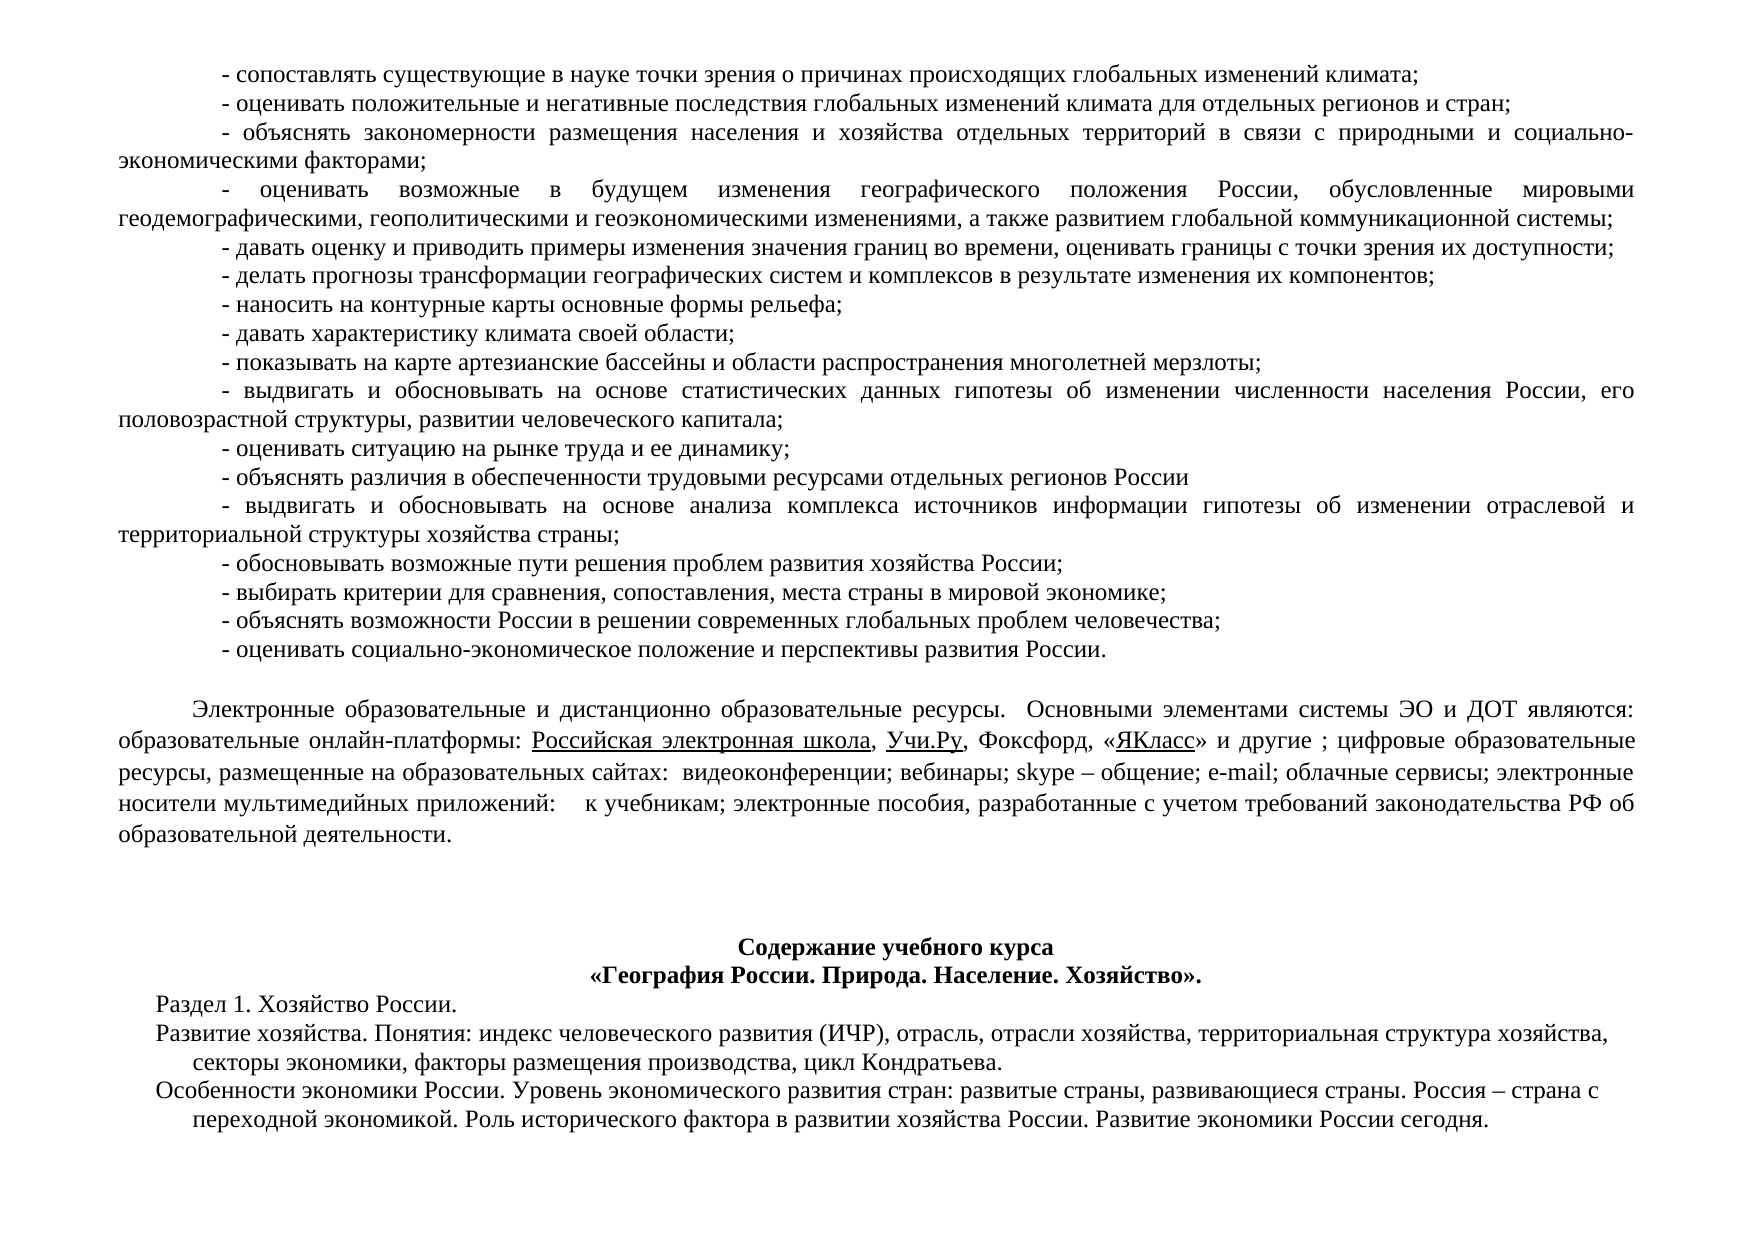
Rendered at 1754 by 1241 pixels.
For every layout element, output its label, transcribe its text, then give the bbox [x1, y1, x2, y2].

text Содержание учебного курса [155, 932, 1636, 961]
text - показывать на карте артезианские бассейны и области распространения многолетней мерзлоты; [118, 347, 1636, 375]
text - делать прогнозы трансформации географических систем и комплексов в результате изменения их компонентов; [118, 260, 1636, 289]
text Электронные образовательные и дистанционно образовательные ресурсы. Основными элементами системы ЭО и ДОТ являются: образовательные онлайн-платформы: Российская электронная школа, Учи.Ру, Фоксфорд, «ЯКласс» и другие ; цифровые образовательные ресурсы, размещенные на образовательных сайтах: видеоконференции; вебинары; skype – общение; e-mail; облачные сервисы; электронные носители мультимедийных приложений: к учебникам; электронные пособия, разработанные с учетом требований законодательства РФ об образовательной деятельности. [118, 692, 1636, 848]
text - оценивать социально-экономическое положение и перспективы развития России. [118, 634, 1636, 663]
text - объяснять возможности России в решении современных глобальных проблем человечества; [118, 605, 1636, 634]
text - давать характеристику климата своей области; [118, 318, 1636, 347]
text Раздел 1. Хозяйство России. [155, 989, 1636, 1018]
text - выдвигать и обосновывать на основе анализа комплекса источников информации гипотезы об изменении отраслевой и территориальной структуры хозяйства страны; [118, 490, 1636, 548]
text - давать оценку и приводить примеры изменения значения границ во времени, оценивать границы с точки зрения их доступности; [118, 232, 1636, 260]
text Развитие хозяйства. Понятия: индекс человеческого развития (ИЧР), отрасль, отрасли хозяйства, территориальная структура хозяйства, секторы экономики, факторы размещения производства, цикл Кондратьева. [155, 1018, 1636, 1076]
text «География России. Природа. Население. Хозяйство». [155, 961, 1636, 989]
text - обосновывать возможные пути решения проблем развития хозяйства России; [118, 548, 1636, 577]
text - выдвигать и обосновывать на основе статистических данных гипотезы об изменении численности населения России, его половозрастной структуры, развитии человеческого капитала; [118, 375, 1636, 433]
text - объяснять закономерности размещения населения и хозяйства отдельных территорий в связи с природными и социально-экономическими факторами; [118, 117, 1636, 174]
text - наносить на контурные карты основные формы рельефа; [118, 289, 1636, 318]
text - объяснять различия в обеспеченности трудовыми ресурсами отдельных регионов России [118, 462, 1636, 490]
text - оценивать ситуацию на рынке труда и ее динамику; [118, 433, 1636, 462]
text - сопоставлять существующие в науке точки зрения о причинах происходящих глобальных изменений климата; [118, 59, 1636, 88]
text Особенности экономики России. Уровень экономического развития стран: развитые страны, развивающиеся страны. Россия – страна с переходной экономикой. Роль исторического фактора в развитии хозяйства России. Развитие экономики России сегодня. [155, 1076, 1636, 1133]
text - оценивать положительные и негативные последствия глобальных изменений климата для отдельных регионов и стран; [118, 88, 1636, 117]
text - выбирать критерии для сравнения, сопоставления, места страны в мировой экономике; [118, 577, 1636, 605]
text - оценивать возможные в будущем изменения географического положения России, обусловленные мировыми геодемографическими, геополитическими и геоэкономическими изменениями, а также развитием глобальной коммуникационной системы; [118, 174, 1636, 232]
